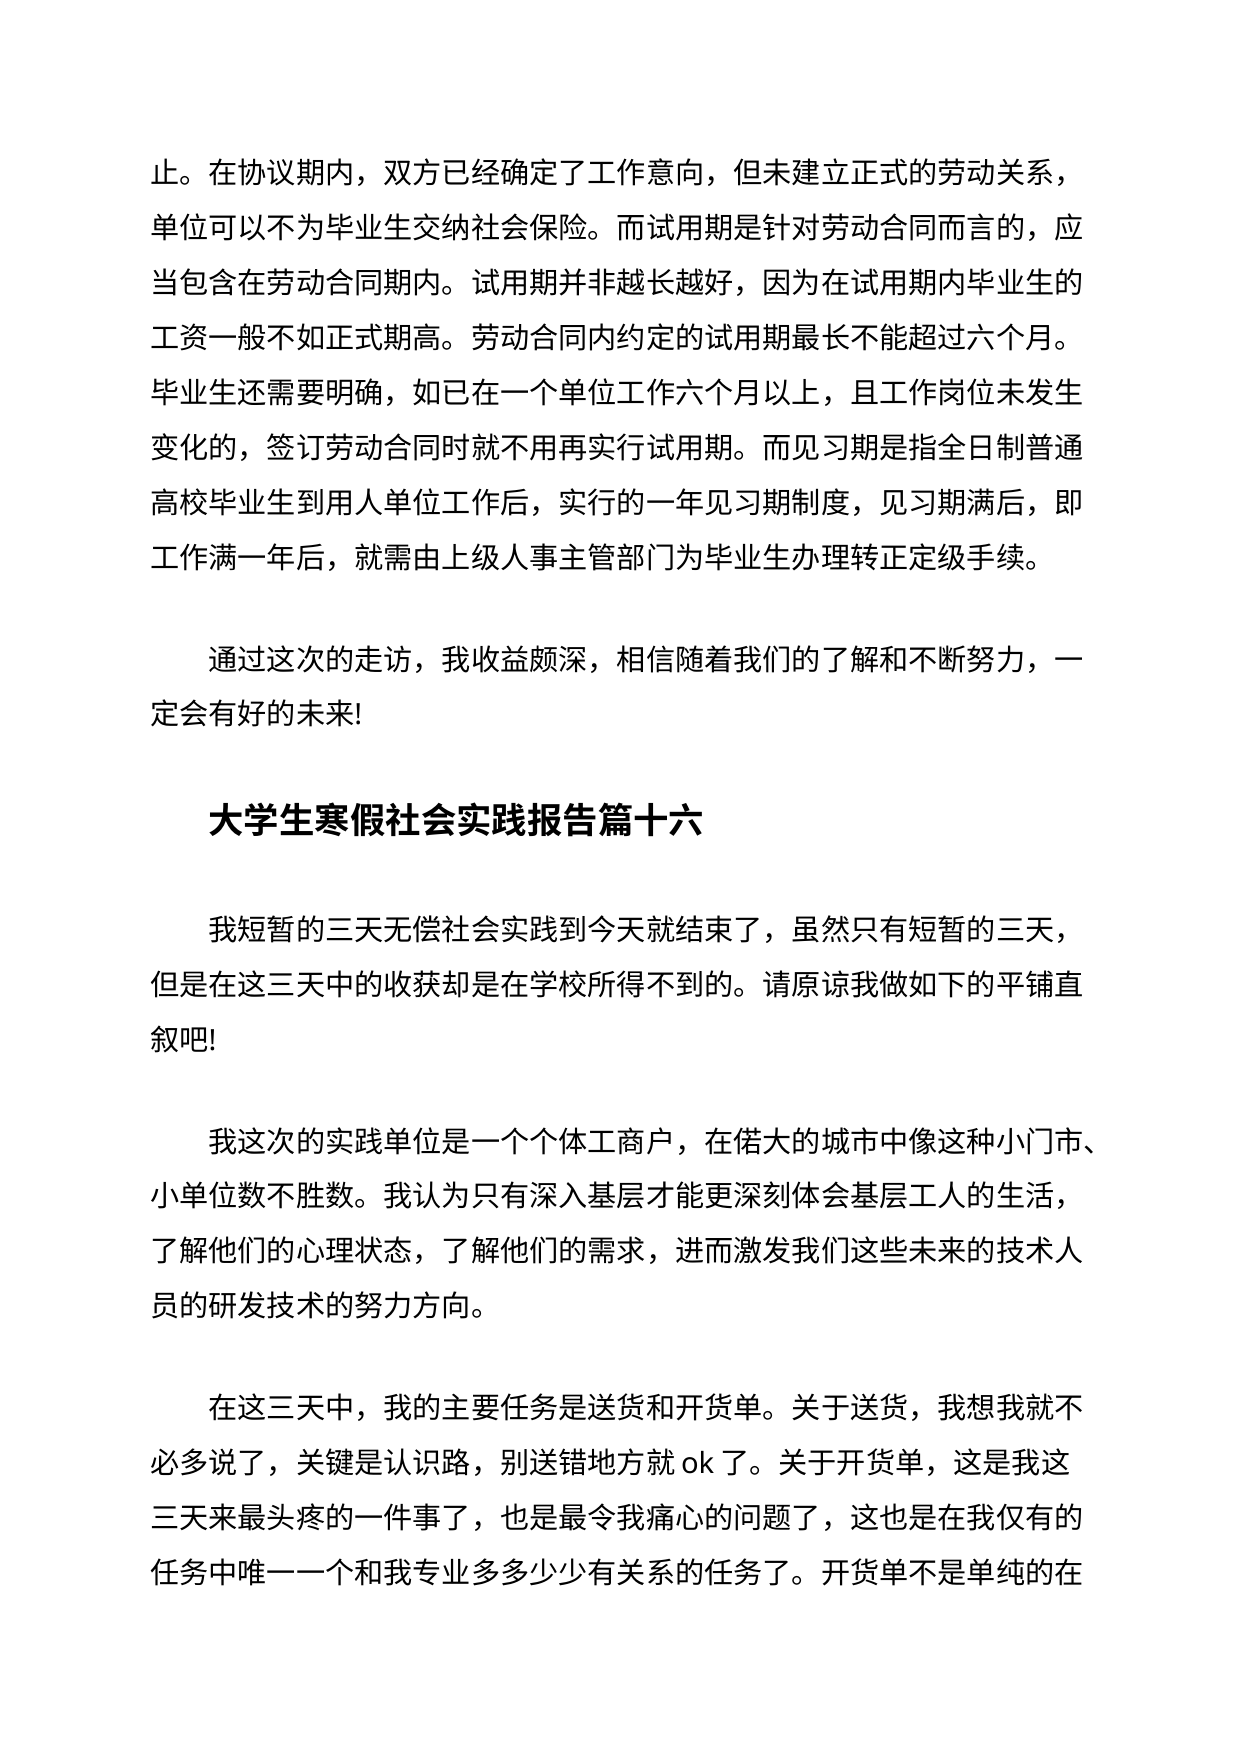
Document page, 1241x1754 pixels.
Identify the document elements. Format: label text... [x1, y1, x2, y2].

text 我短暂的三天无偿社会实践到今天就结束了，虽然只有短暂的三天，但是在这三天中的收获却是在学校所得不到的。请原谅我做如下的平铺直叙吧! [150, 906, 1090, 1058]
text 通过这次的走访，我收益颇深，相信随着我们的了解和不断努力，一定会有好的未来! [150, 636, 1090, 733]
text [150, 1384, 1090, 1592]
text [150, 150, 1090, 577]
text 我这次的实践单位是一个个体工商户，在偌大的城市中像这种小门市、小单位数不胜数。我认为只有深入基层才能更深刻体会基层工人的生活，了解他们的心理状态，了解他们的需求，进而激发我们这些未来的技术人员的研发技术的努力方向。 [150, 1118, 1090, 1325]
text 大学生寒假社会实践报告篇十六 [150, 793, 1090, 844]
